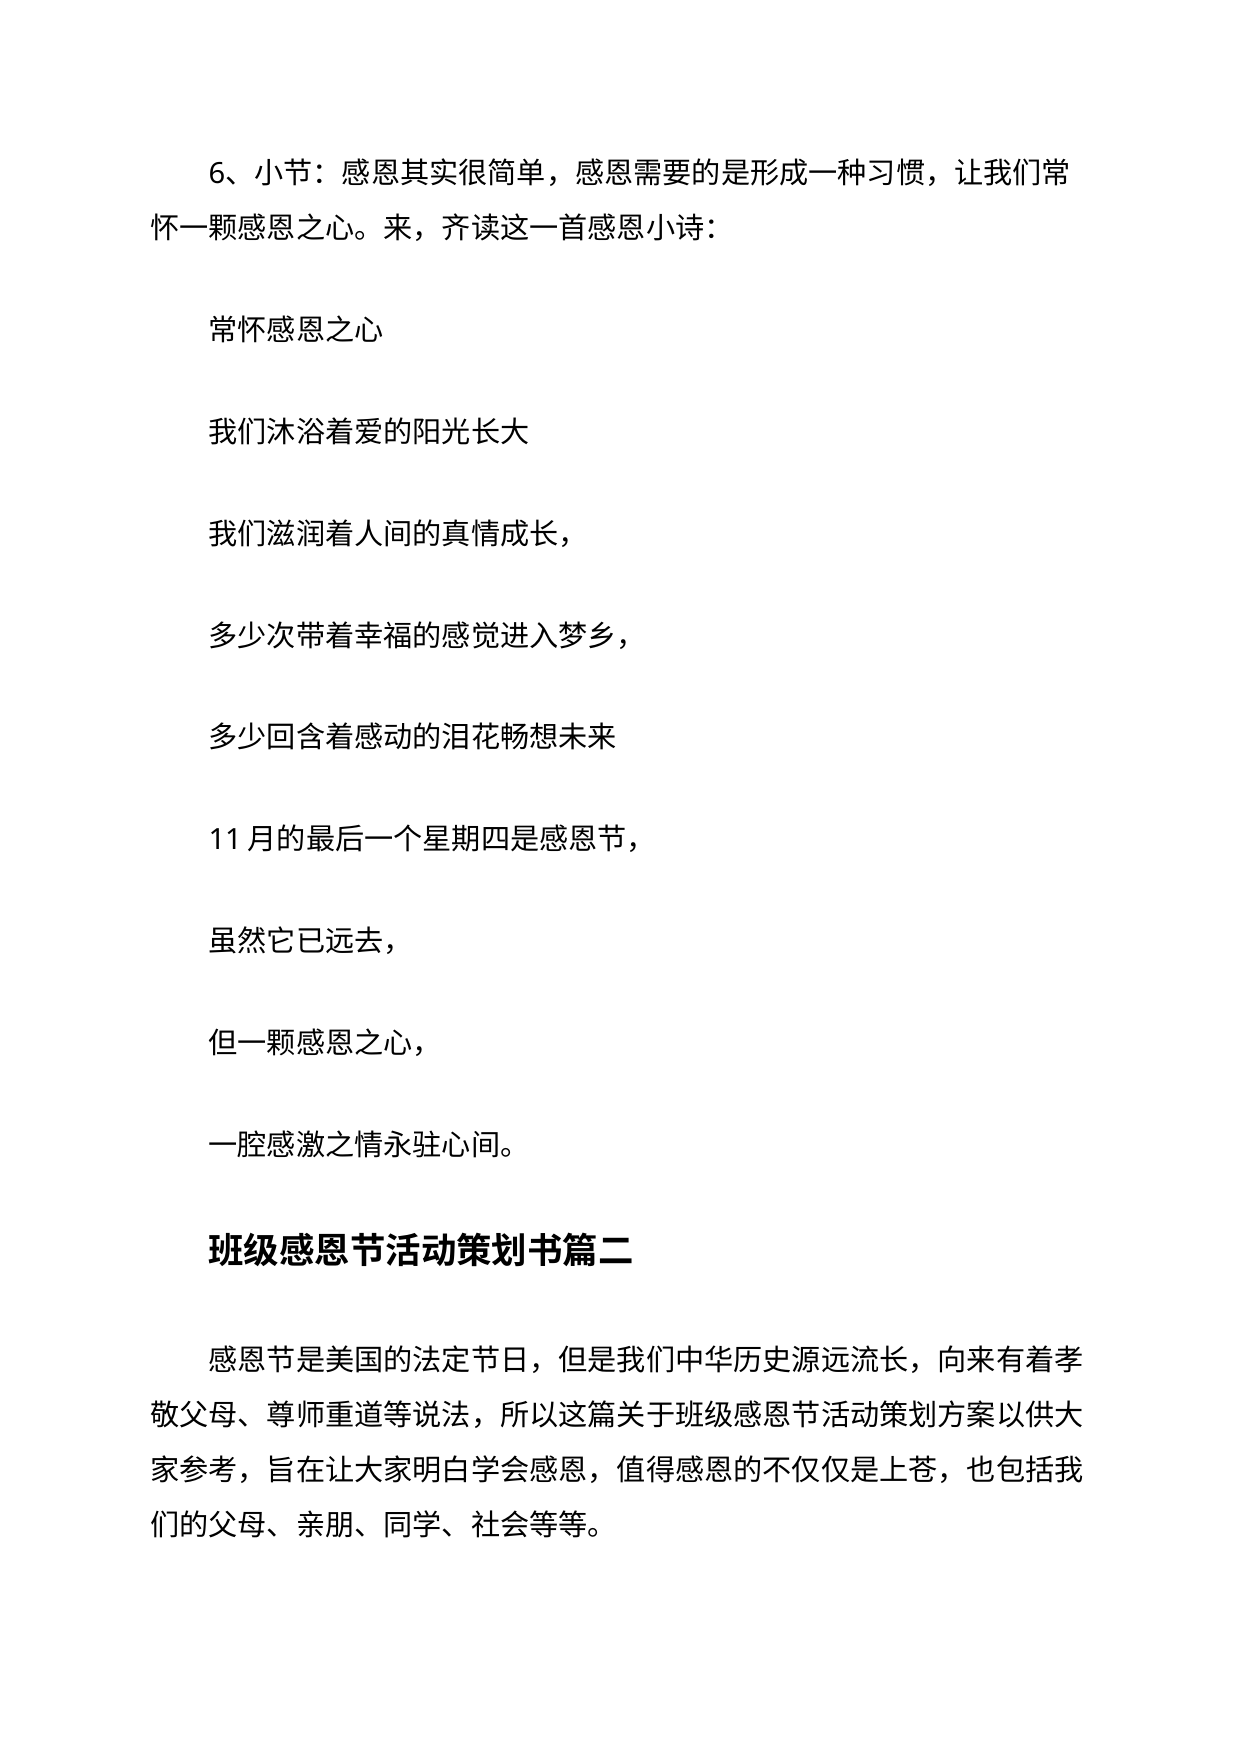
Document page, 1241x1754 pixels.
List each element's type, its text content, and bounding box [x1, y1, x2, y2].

text 我们沐浴着爱的阳光长大 [150, 408, 1090, 451]
text 一腔感激之情永驻心间。 [150, 1121, 1090, 1163]
text 虽然它已远去， [150, 918, 1090, 960]
text 常怀感恩之心 [150, 307, 1090, 349]
text 多少回含着感动的泪花畅想未来 [150, 714, 1090, 756]
text 我们滋润着人间的真情成长， [150, 510, 1090, 553]
text 感恩节是美国的法定节日，但是我们中华历史源远流长，向来有着孝敬父母、尊师重道等说法，所以这篇关于班级感恩节活动策划方案以供大家参考，旨在让大家明白学会感恩，值得感恩的不仅仅是上苍，也包括我们的父母、亲朋、同学、社会等等。 [150, 1336, 1090, 1543]
text 班级感恩节活动策划书篇二 [150, 1223, 1090, 1274]
text 多少次带着幸福的感觉进入梦乡， [150, 612, 1090, 654]
text 6、小节：感恩其实很简单，感恩需要的是形成一种习惯，让我们常怀一颗感恩之心。来，齐读这一首感恩小诗： [150, 150, 1090, 247]
text 11月的最后一个星期四是感恩节， [150, 816, 1090, 858]
text 但一颗感恩之心， [150, 1019, 1090, 1062]
